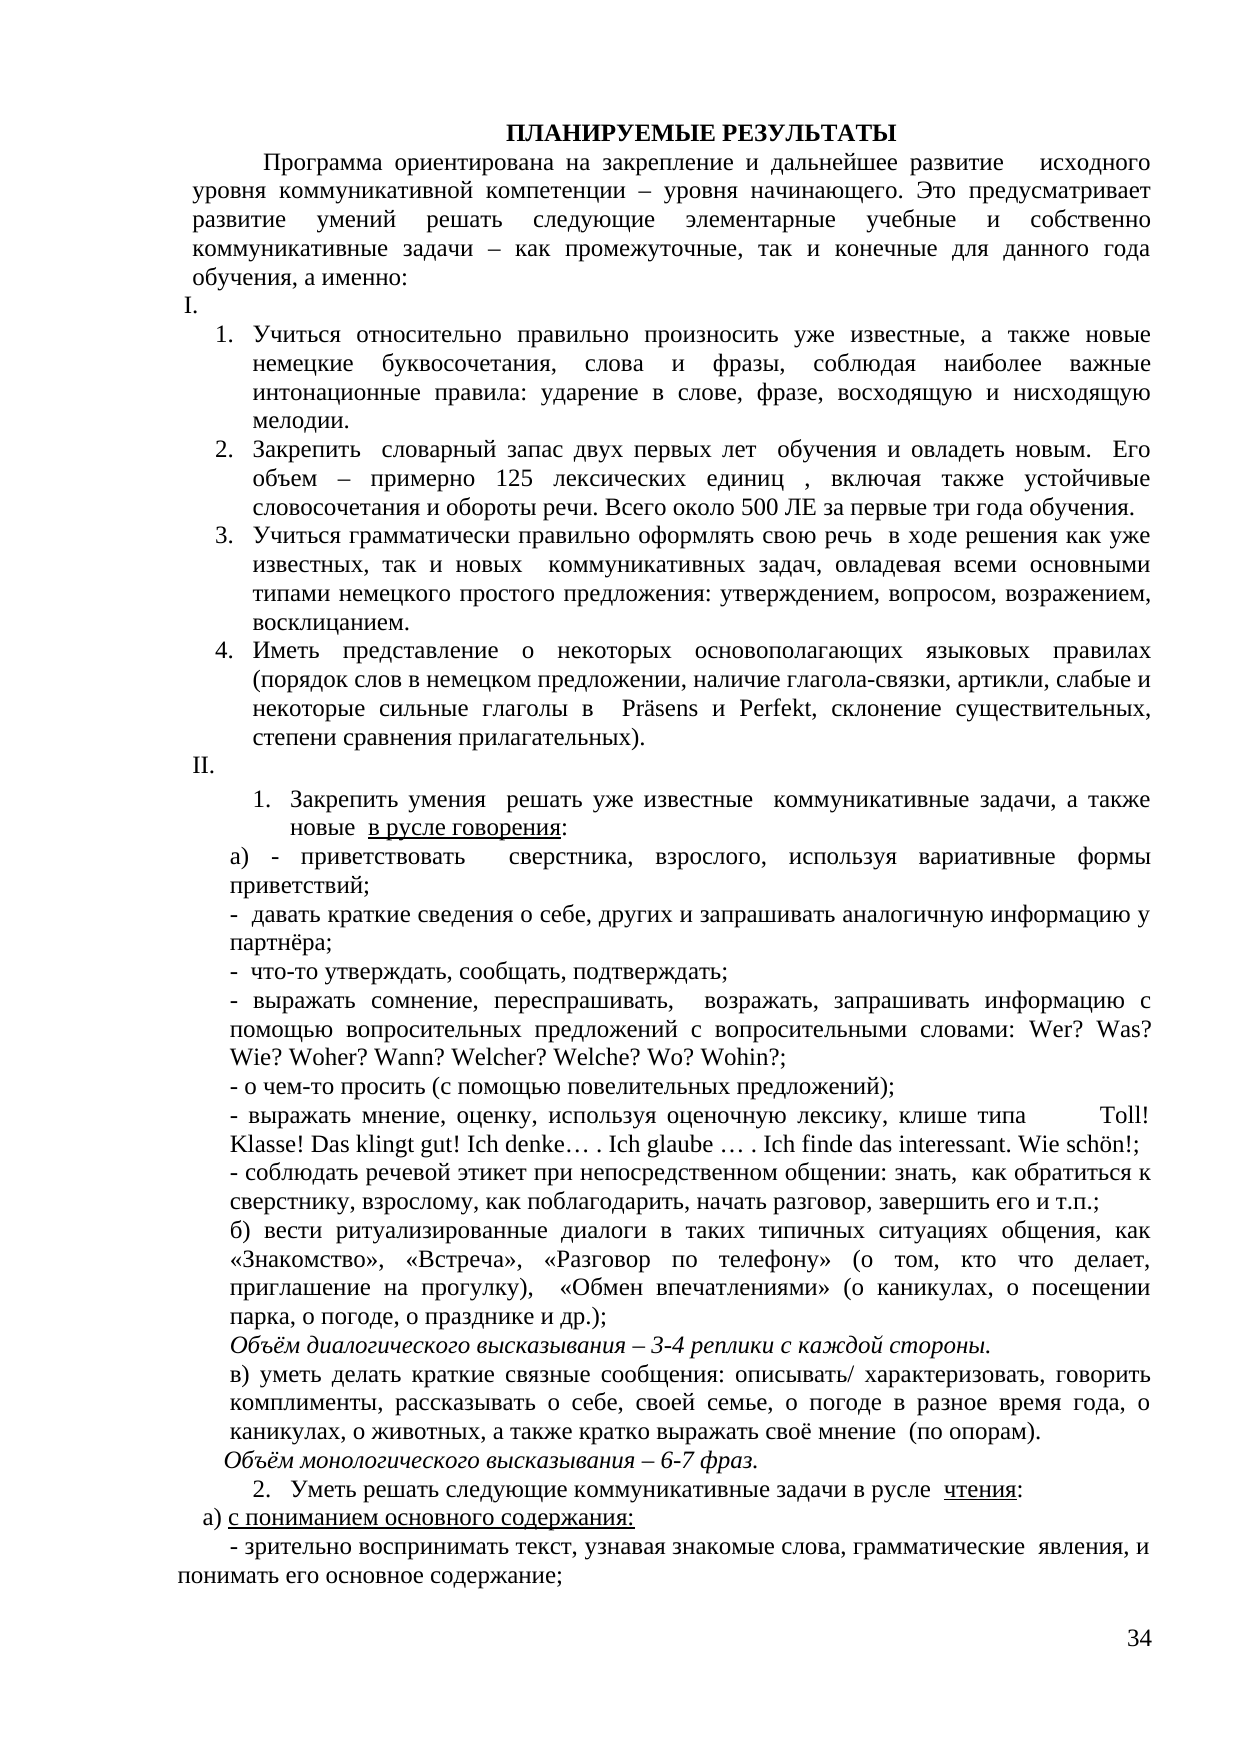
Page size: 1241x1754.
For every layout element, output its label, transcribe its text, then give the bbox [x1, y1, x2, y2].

text - выражать мнение, оценку, используя оценочную лексику, клише типа Toll! Klasse! Das klingt gut! Ich denke… . Ich glaube … . Ich finde das interessant. Wie schön!; [229, 1100, 1152, 1157]
text - давать краткие сведения о себе, других и запрашивать аналогичную информацию у партнёра; [229, 899, 1152, 956]
text - о чем-то просить (с помощью повелительных предложений); [229, 1071, 1152, 1100]
text - выражать сомнение, переспрашивать, возражать, запрашивать информацию с помощью вопросительных предложений с вопросительными словами: Wer? Was? Wie? Woher? Wann? Welcher? Welche? Wo? Wohin?; [229, 985, 1152, 1071]
list Закрепить словарный запас двух первых лет обучения и овладеть новым. Его объем – примерно 125 лексических единиц , включая также устойчивые словосочетания и обороты речи. Всего около 500 ЛЕ за первые три года обучения. [215, 434, 1152, 521]
list Иметь представление о некоторых основополагающих языковых правилах (порядок слов в немецком предложении, наличие глагола-связки, артикли, слабые и некоторые сильные глаголы в Präsens и Perfekt, склонение существительных, степени сравнения прилагательных). [215, 636, 1152, 751]
text I. [177, 291, 1152, 319]
text - соблюдать речевой этикет при непосредственном общении: знать, как обратиться к сверстнику, взрослому, как поблагодарить, начать разговор, завершить его и т.п.; [229, 1157, 1152, 1215]
list Закрепить умения решать уже известные коммуникативные задачи, а также новые в русле говорения: [252, 784, 1152, 841]
text в) уметь делать краткие связные сообщения: описывать/ характеризовать, говорить комплименты, рассказывать о себе, своей семье, о погоде в разное время года, о каникулах, о животных, а также кратко выражать своё мнение (по опорам). [229, 1359, 1152, 1445]
text а) - приветствовать сверстника, взрослого, используя вариативные формы приветствий; [229, 841, 1152, 899]
text а) с пониманием основного содержания: [177, 1502, 1152, 1531]
text - зрительно воспринимать текст, узнавая знакомые слова, грамматические явления, и понимать его основное содержание; [177, 1531, 1152, 1589]
text б) вести ритуализированные диалоги в таких типичных ситуациях общения, как «Знакомство», «Встреча», «Разговор по телефону» (о том, кто что делает, приглашение на прогулку), «Обмен впечатлениями» (о каникулах, о посещении парка, о погоде, о празднике и др.); [229, 1215, 1152, 1330]
list II. [192, 751, 1152, 779]
text Объём диалогического высказывания – 3-4 реплики с каждой стороны. [192, 1330, 1152, 1359]
text ПЛАНИРУЕМЫЕ РЕЗУЛЬТАТЫ [192, 118, 1152, 147]
list Учиться относительно правильно произносить уже известные, а также новые немецкие буквосочетания, слова и фразы, соблюдая наиболее важные интонационные правила: ударение в слове, фразе, восходящую и нисходящую мелодии. [215, 319, 1152, 434]
list Учиться грамматически правильно оформлять свою речь в ходе решения как уже известных, так и новых коммуникативных задач, овладевая всеми основными типами немецкого простого предложения: утверждением, вопросом, возражением, восклицанием. [215, 521, 1152, 636]
list Уметь решать следующие коммуникативные задачи в русле чтения: [252, 1474, 1152, 1502]
text Объём монологического высказывания – 6-7 фраз. [192, 1445, 1152, 1474]
text - что-то утверждать, сообщать, подтверждать; [229, 956, 1152, 985]
text Программа ориентирована на закрепление и дальнейшее развитие исходного уровня коммуникативной компетенции – уровня начинающего. Это предусматривает развитие умений решать следующие элементарные учебные и собственно коммуникативные задачи – как промежуточные, так и конечные для данного года обучения, а именно: [192, 147, 1152, 291]
